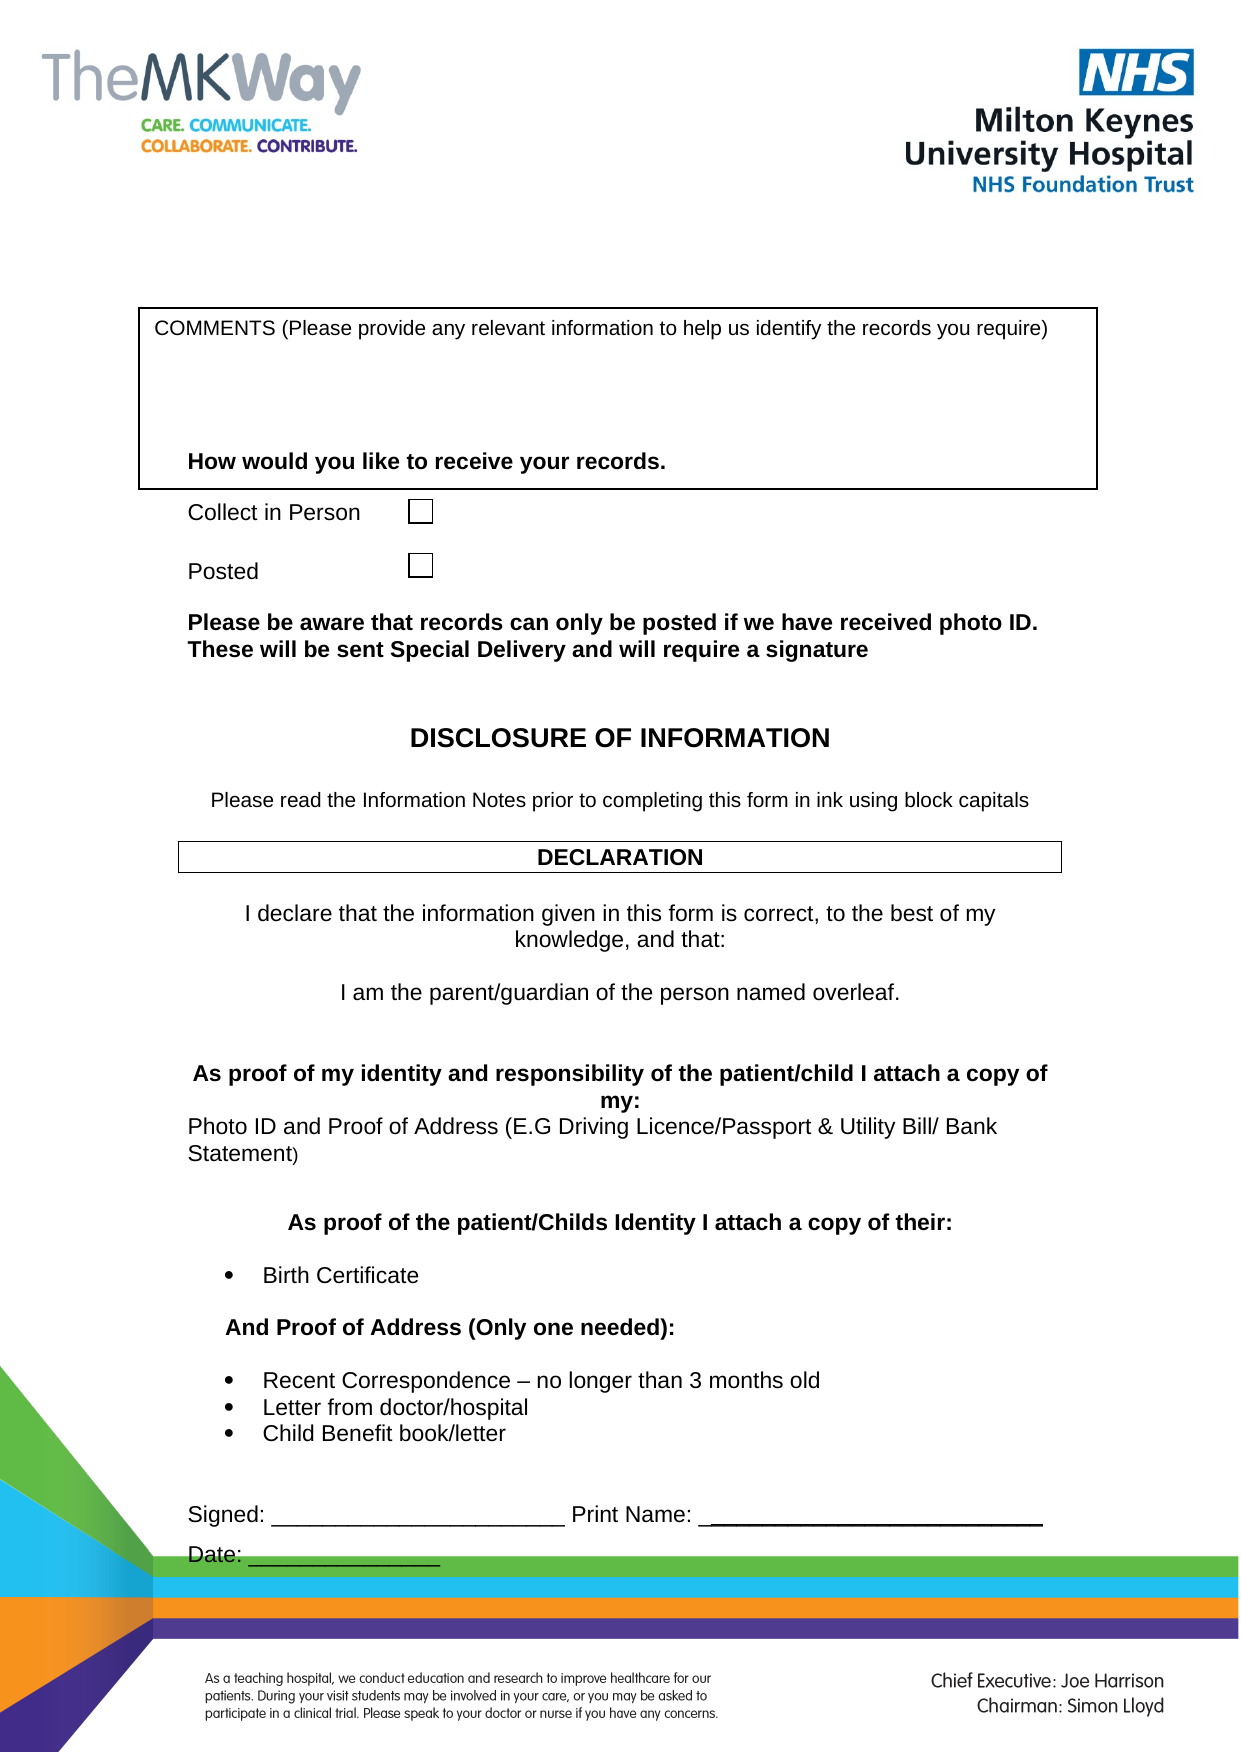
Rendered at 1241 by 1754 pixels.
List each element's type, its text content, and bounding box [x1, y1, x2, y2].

text Photo ID and Proof of Address (E.G Driving Licence/Passport & Utility Bill/ Bank [187, 1113, 1053, 1139]
subtitle How would you like to receive your records. [187, 448, 1053, 474]
text And Proof of Address (Only one needed): [225, 1314, 1053, 1341]
subtitle Please be aware that records can only be posted if we have received photo ID. These will be sent Special Delivery and will require a signature [187, 609, 1053, 662]
text Statement) [187, 1139, 1053, 1166]
subtitle Collect in Person [187, 499, 1053, 525]
text I am the parent/guardian of the person named overleaf. [187, 979, 1053, 1005]
list Recent Correspondence – no longer than 3 months old [225, 1367, 1053, 1393]
text I declare that the information given in this form is correct, to the best of my knowledge, and that: [187, 900, 1053, 953]
picture [0, 1350, 1239, 1752]
text Date: _______________ [187, 1541, 1053, 1567]
list Birth Certificate [225, 1262, 1053, 1288]
picture [0, 0, 1241, 204]
subtitle DISCLOSURE OF INFORMATION [187, 722, 1053, 753]
text Please read the Information Notes prior to completing this form in ink using block capitals [187, 788, 1053, 812]
text Signed: _______________________ Print Name: ___________________________ [187, 1501, 1053, 1528]
list Letter from doctor/hospital [225, 1393, 1053, 1420]
text As proof of the patient/Childs Identity I attach a copy of their: [187, 1209, 1053, 1235]
text DECLARATION [179, 842, 1061, 872]
text Posted [187, 558, 1053, 584]
text As proof of my identity and responsibility of the patient/child I attach a copy of my: [187, 1060, 1053, 1113]
list Child Benefit book/letter [225, 1420, 1053, 1446]
